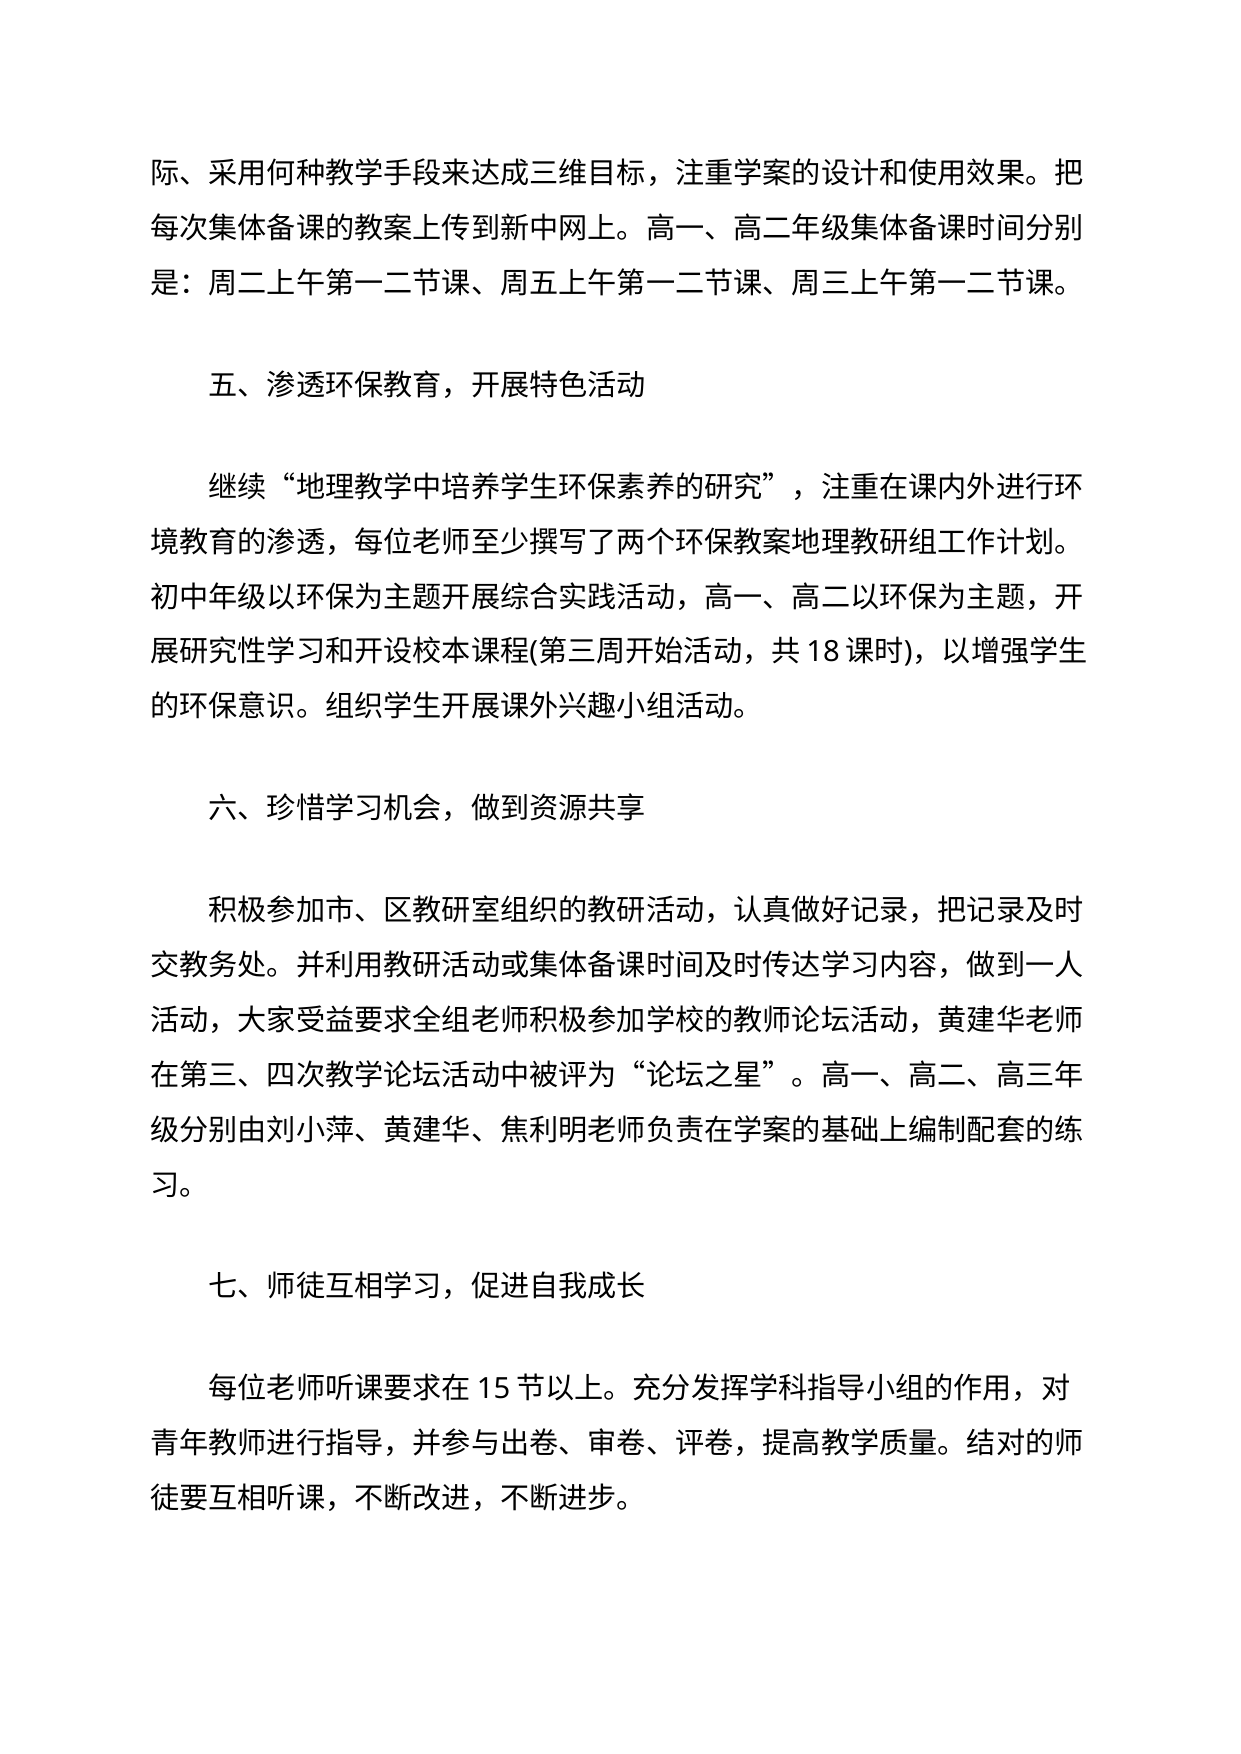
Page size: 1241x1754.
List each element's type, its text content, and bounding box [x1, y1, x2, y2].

text 五、渗透环保教育，开展特色活动 [150, 362, 1090, 404]
text 七、师徒互相学习，促进自我成长 [150, 1263, 1090, 1305]
text 六、珍惜学习机会，做到资源共享 [150, 785, 1090, 827]
text 积极参加市、区教研室组织的教研活动，认真做好记录，把记录及时交教务处。并利用教研活动或集体备课时间及时传达学习内容，做到一人活动，大家受益要求全组老师积极参加学校的教师论坛活动，黄建华老师在第三、四次教学论坛活动中被评为“论坛之星”。高一、高二、高三年级分别由刘小萍、黄建华、焦利明老师负责在学案的基础上编制配套的练习。 [150, 887, 1090, 1203]
text 每位老师听课要求在15节以上。充分发挥学科指导小组的作用，对青年教师进行指导，并参与出卷、审卷、评卷，提高教学质量。结对的师徒要互相听课，不断改进，不断进步。 [150, 1364, 1090, 1517]
text 继续“地理教学中培养学生环保素养的研究”，注重在课内外进行环境教育的渗透，每位老师至少撰写了两个环保教案地理教研组工作计划。初中年级以环保为主题开展综合实践活动，高一、高二以环保为主题，开展研究性学习和开设校本课程(第三周开始活动，共18课时)，以增强学生的环保意识。组织学生开展课外兴趣小组活动。 [150, 463, 1090, 725]
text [150, 150, 1090, 302]
